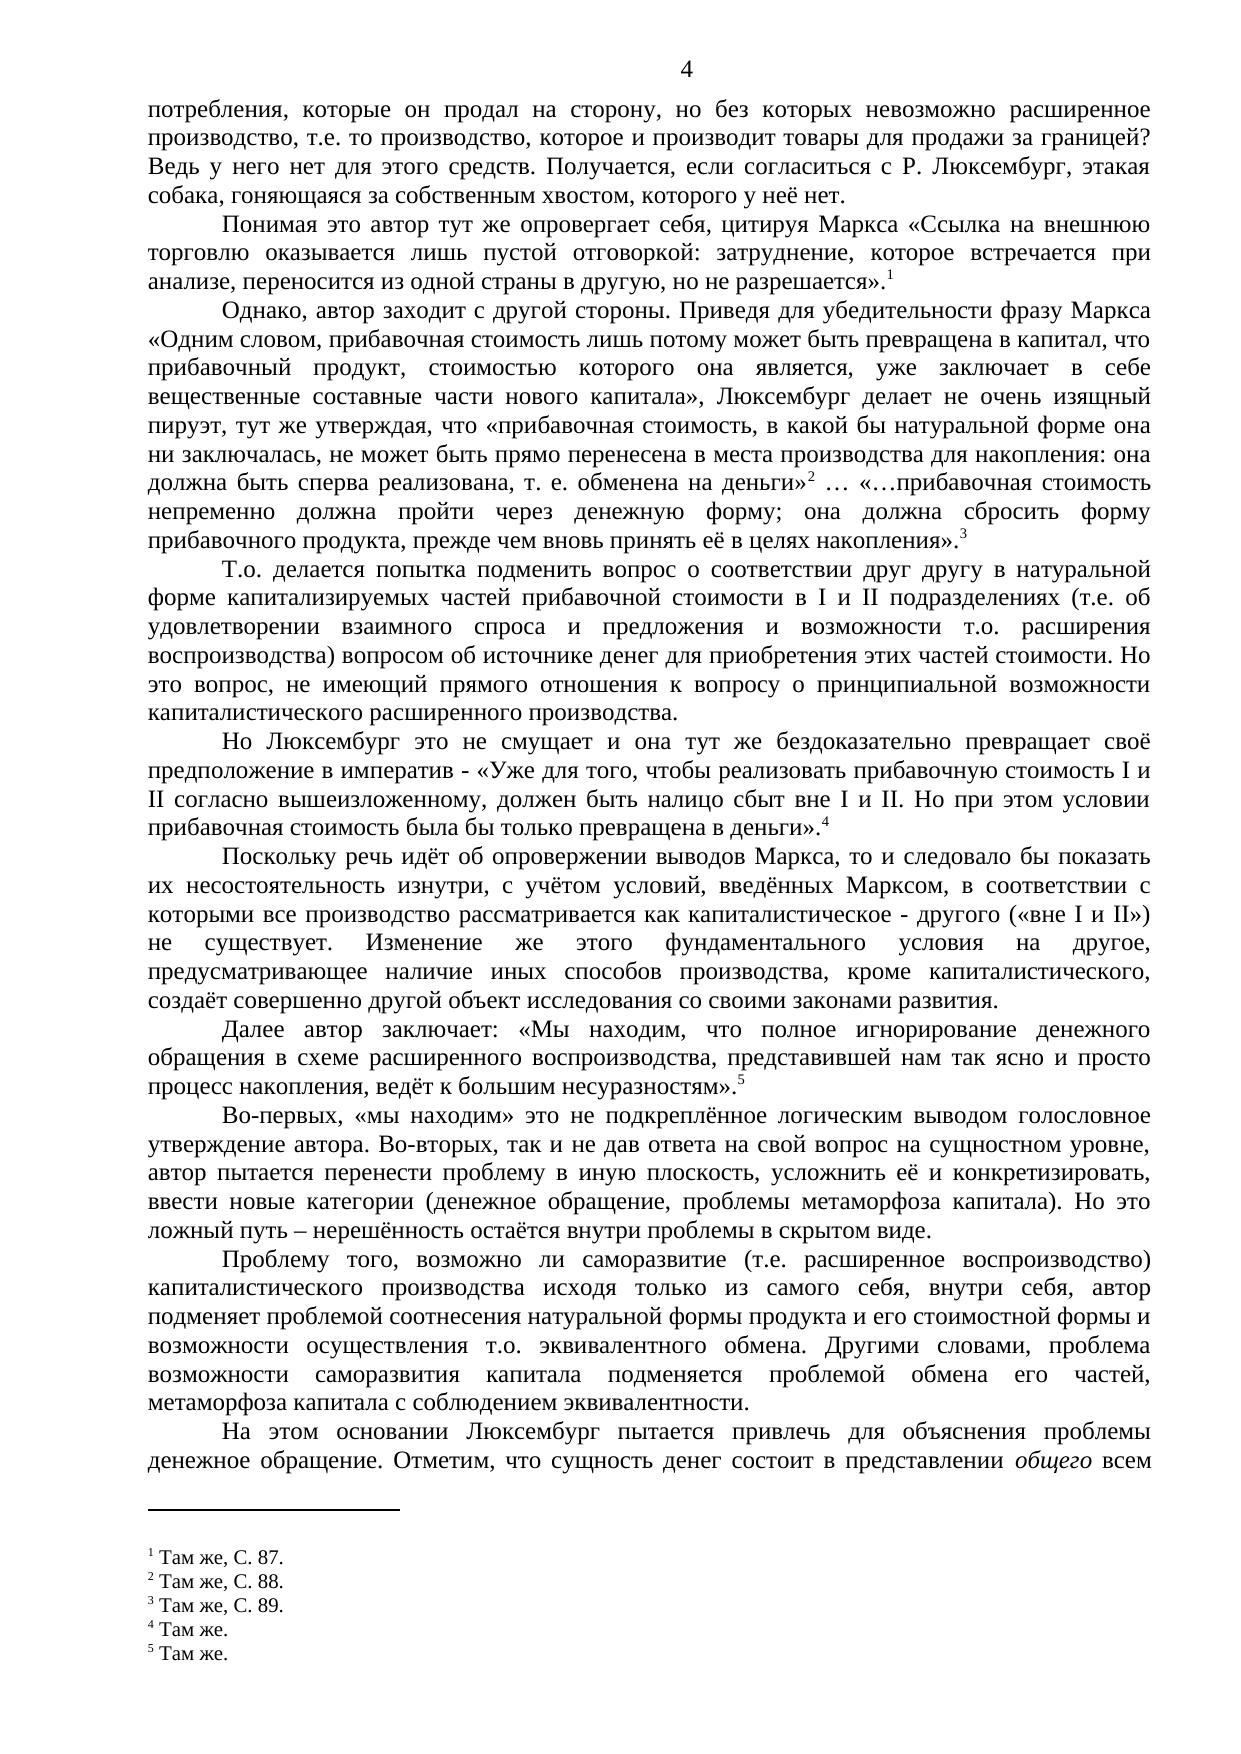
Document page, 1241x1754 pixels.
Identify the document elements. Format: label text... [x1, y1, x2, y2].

text Но Люксембург это не смущает и она тут же бездоказательно превращает своё предположение в императив - «Уже для того, чтобы реализовать прибавочную стоимость I и II согласно вышеизложенному, должен быть налицо сбыт вне I и II. Но при этом условии прибавочная стоимость была бы только превращена в деньги». [148, 726, 1152, 841]
text Поскольку речь идёт об опровержении выводов Маркса, то и следовало бы показать их несостоятельность изнутри, с учётом условий, введённых Марксом, в соответствии с которыми все производство рассматривается как капиталистическое - другого («вне I и II») не существует. Изменение же этого фундаментального условия на другое, предусматривающее наличие иных способов производства, кроме капиталистического, создаёт совершенно другой объект исследования со своими законами развития. [148, 841, 1152, 1014]
text Во-первых, «мы находим» это не подкреплённое логическим выводом голословное утверждение автора. Во-вторых, так и не дав ответа на свой вопрос на сущностном уровне, автор пытается перенести проблему в иную плоскость, усложнить её и конкретизировать, ввести новые категории (денежное обращение, проблемы метаморфоза капитала). Но это ложный путь – нерешённость остаётся внутри проблемы в скрытом виде. [148, 1100, 1152, 1244]
text Проблему того, возможно ли саморазвитие (т.е. расширенное воспроизводство) капиталистического производства исходя только из самого себя, внутри себя, автор подменяет проблемой соотнесения натуральной формы продукта и его стоимостной формы и возможности осуществления т.о. эквивалентного обмена. Другими словами, проблема возможности саморазвития капитала подменяется проблемой обмена его частей, метаморфоза капитала с соблюдением эквивалентности. [148, 1244, 1152, 1416]
text Далее автор заключает: «Мы находим, что полное игнорирование денежного обращения в схеме расширенного воспроизводства, представившей нам так ясно и просто процесс накопления, ведёт к большим несуразностям». [148, 1014, 1152, 1100]
text Т.о. делается попытка подменить вопрос о соответствии друг другу в натуральной форме капитализируемых частей прибавочной стоимости в I и II подразделениях (т.е. об удовлетворении взаимного спроса и предложения и возможности т.о. расширения воспроизводства) вопросом об источнике денег для приобретения этих частей стоимости. Но это вопрос, не имеющий прямого отношения к вопросу о принципиальной возможности капиталистического расширенного производства. [148, 554, 1152, 726]
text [148, 94, 1152, 209]
text Однако, автор заходит с другой стороны. Приведя для убедительности фразу Маркса «Одним словом, прибавочная стоимость лишь потому может быть превращена в капитал, что прибавочный продукт, стоимостью которого она является, уже заключает в себе вещественные составные части нового капитала», Люксембург делает не очень изящный пируэт, тут же утверждая, что «прибавочная стоимость, в какой бы натуральной форме она ни заключалась, не может быть прямо перенесена в места производства для накопления: она должна быть сперва реализована, т. е. обменена на деньги» … «…прибавочная стоимость непременно должна пройти через денежную форму; она должна сбросить форму прибавочного продукта, прежде чем вновь принять её в целях накопления». [148, 295, 1152, 554]
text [148, 1416, 1152, 1474]
text Понимая это автор тут же опровергает себя, цитируя Маркса «Ссылка на внешнюю торговлю оказывается лишь пустой отговоркой: затруднение, которое встречается при анализе, переносится из одной страны в другую, но не разрешается». [148, 209, 1152, 295]
